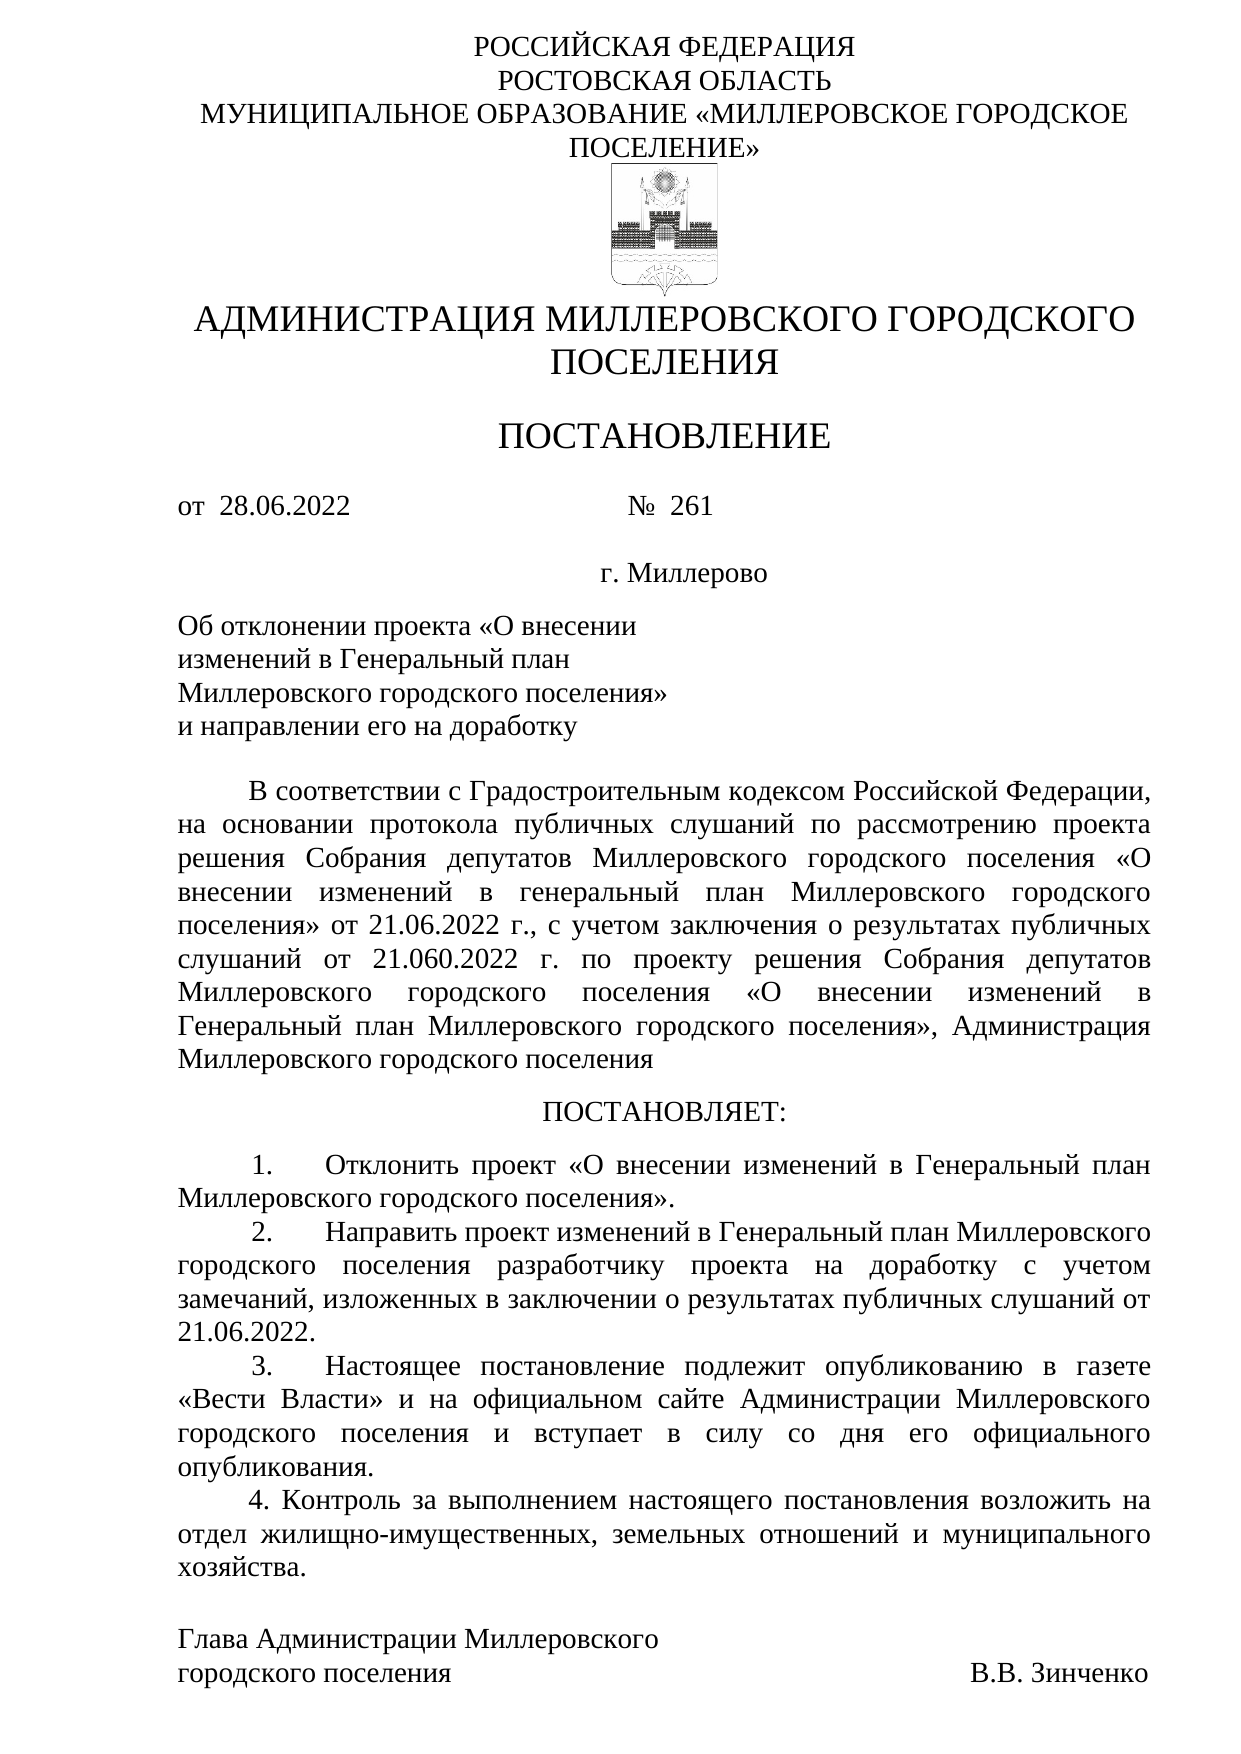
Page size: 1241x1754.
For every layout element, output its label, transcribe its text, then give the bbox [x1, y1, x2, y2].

text ПОСТАНОВЛЯЕТ: [177, 1094, 1152, 1128]
text 4. Контроль за выполнением настоящего постановления возложить на отдел жилищно-имущественных, земельных отношений и муниципального хозяйства. [177, 1482, 1152, 1583]
picture [611, 163, 718, 297]
list Отклонить проект «О внесении изменений в Генеральный план Миллеровского городского поселения». [177, 1147, 1152, 1214]
text г. Миллерово [177, 555, 1152, 588]
list Направить проект изменений в Генеральный план Миллеровского городского поселения разработчику проекта на доработку с учетом замечаний, изложенных в заключении о результатах публичных слушаний от 21.06.2022. [177, 1214, 1152, 1348]
subtitle ПОСТАНОВЛЕНИЕ [177, 414, 1152, 457]
text В соответствии с Градостроительным кодексом Российской Федерации, на основании протокола публичных слушаний по рассмотрению проекта решения Собрания депутатов Миллеровского городского поселения «О внесении изменений в генеральный план Миллеровского городского поселения» от 21.06.2022 г., с учетом заключения о результатах публичных слушаний от 21.060.2022 г. по проекту решения Собрания депутатов Миллеровского городского поселения «О внесении изменений в Генеральный план Миллеровского городского поселения», Администрация Миллеровского городского поселения [177, 773, 1152, 1075]
text городского поселения В.В. Зинченко [177, 1655, 1152, 1688]
text и направлении его на доработку [177, 708, 1152, 742]
text Глава Администрации Миллеровского [177, 1621, 1152, 1655]
text Об отклонении проекта «О внесении [177, 608, 1152, 641]
text изменений в Генеральный план [177, 641, 1152, 675]
text Миллеровского городского поселения» [177, 675, 1152, 708]
text РОСТОВСКАЯ ОБЛАСТЬ [177, 63, 1152, 97]
text МУНИЦИПАЛЬНОЕ ОБРАЗОВАНИЕ «МИЛЛЕРОВСКОЕ ГОРОДСКОЕ ПОСЕЛЕНИЕ» [177, 97, 1152, 164]
subtitle АДМИНИСТРАЦИЯ МИЛЛЕРОВСКОГО ГОРОДСКОГО ПОСЕЛЕНИЯ [177, 296, 1152, 382]
list Настоящее постановление подлежит опубликованию в газете «Вести Власти» и на официальном сайте Администрации Миллеровского городского поселения и вступает в силу со дня его официального опубликования. [177, 1348, 1152, 1482]
text РОССИЙСКАЯ ФЕДЕРАЦИЯ [177, 29, 1152, 63]
text от 28.06.2022 № 261 [177, 488, 1152, 521]
